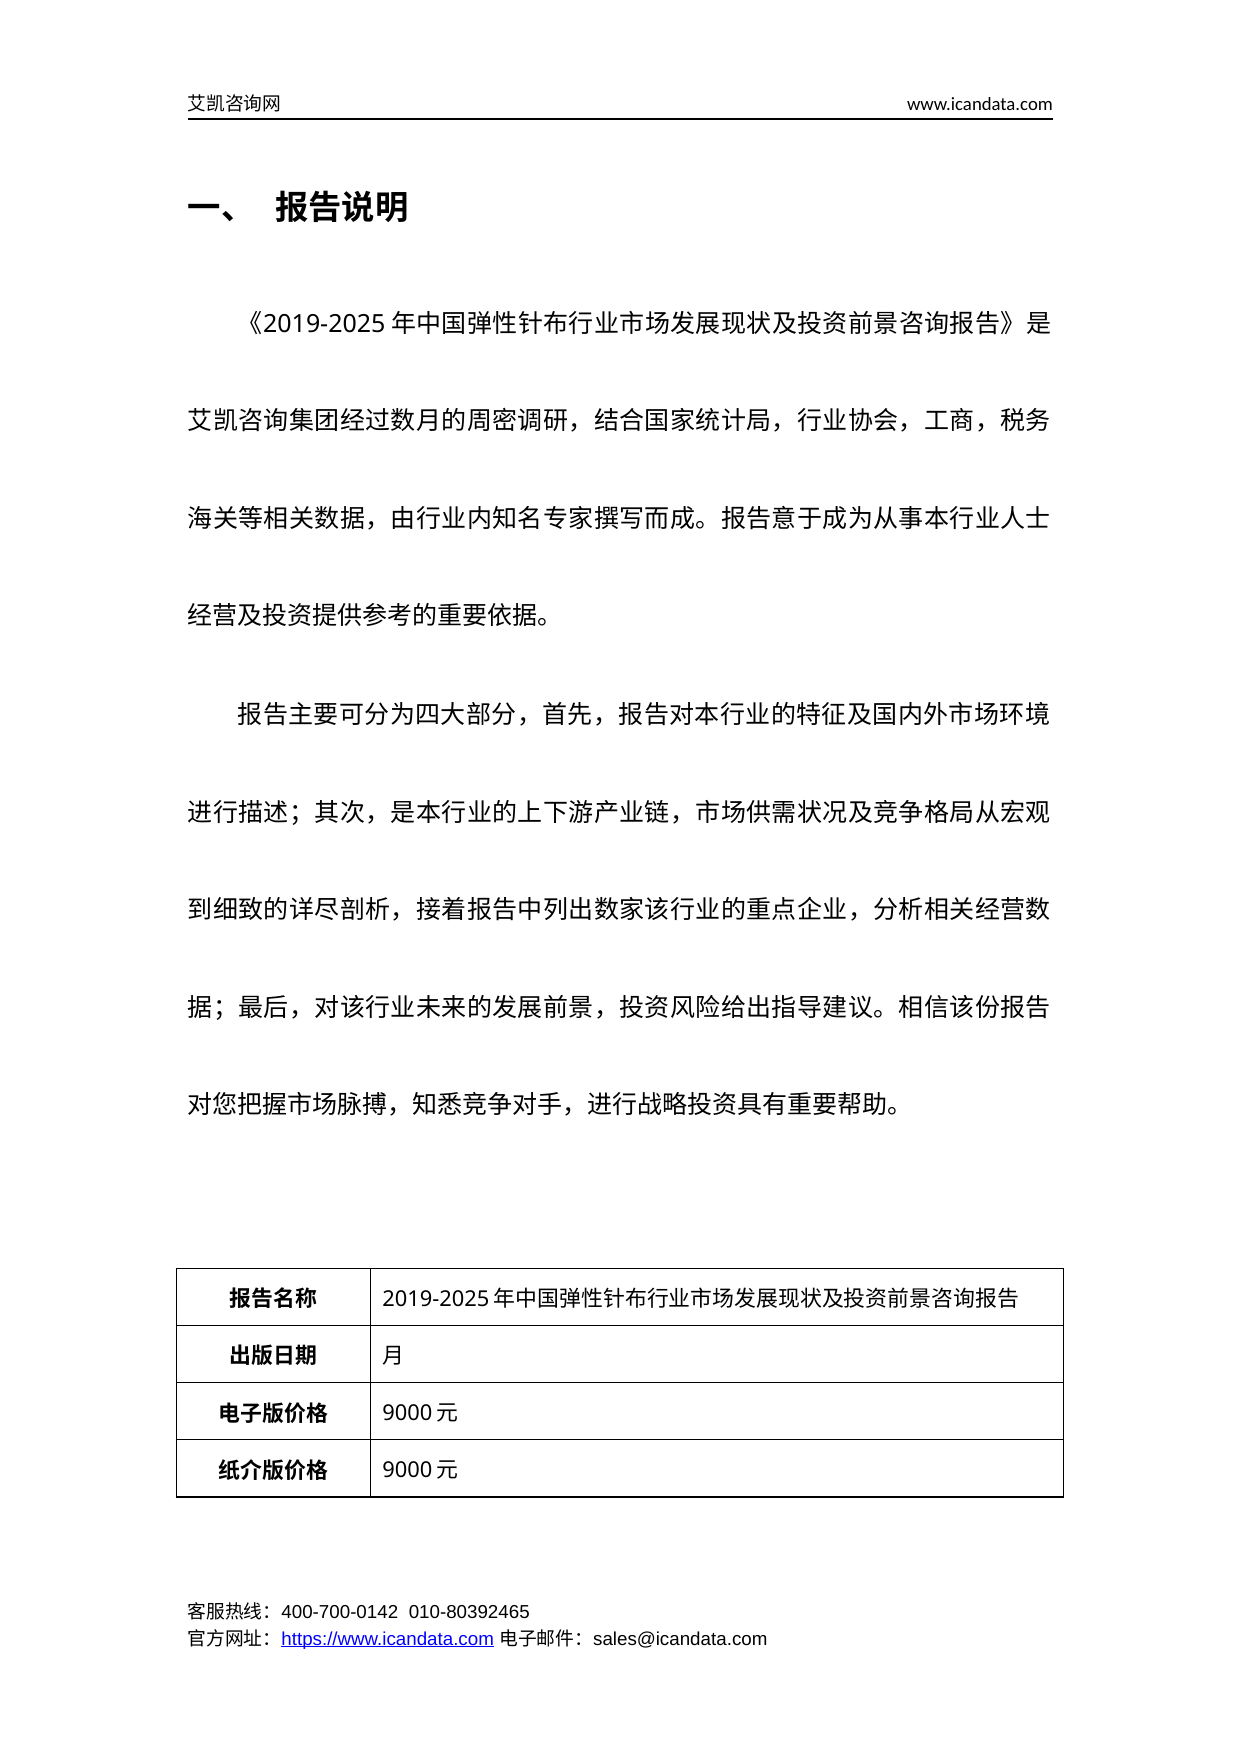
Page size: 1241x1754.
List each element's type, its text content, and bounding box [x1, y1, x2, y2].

table_cell 出版日期 [177, 1326, 370, 1382]
table_cell 电子版价格 [177, 1383, 370, 1439]
table_header 报告名称 [177, 1269, 370, 1325]
table_cell 月 [371, 1326, 1063, 1382]
table_header 2019-2025年中国弹性针布行业市场发展现状及投资前景咨询报告 [371, 1269, 1063, 1325]
table_cell 纸介版价格 [177, 1440, 370, 1496]
table_cell 9000元 [371, 1440, 1063, 1496]
text 《2019-2025年中国弹性针布行业市场发展现状及投资前景咨询报告》是艾凯咨询集团经过数月的周密调研，结合国家统计局，行业协会，工商，税务海关等相关数据，由行业内知名专家撰写而成。报告意于成为从事本行业人士经营及投资提供参考的重要依据。 [187, 289, 1053, 646]
subtitle 报告说明 [187, 172, 1053, 237]
table_cell 9000元 [371, 1383, 1063, 1439]
text 报告主要可分为四大部分，首先，报告对本行业的特征及国内外市场环境进行描述；其次，是本行业的上下游产业链，市场供需状况及竞争格局从宏观到细致的详尽剖析，接着报告中列出数家该行业的重点企业，分析相关经营数据；最后，对该行业未来的发展前景，投资风险给出指导建议。相信该份报告对您把握市场脉搏，知悉竞争对手，进行战略投资具有重要帮助。 [187, 681, 1053, 1136]
